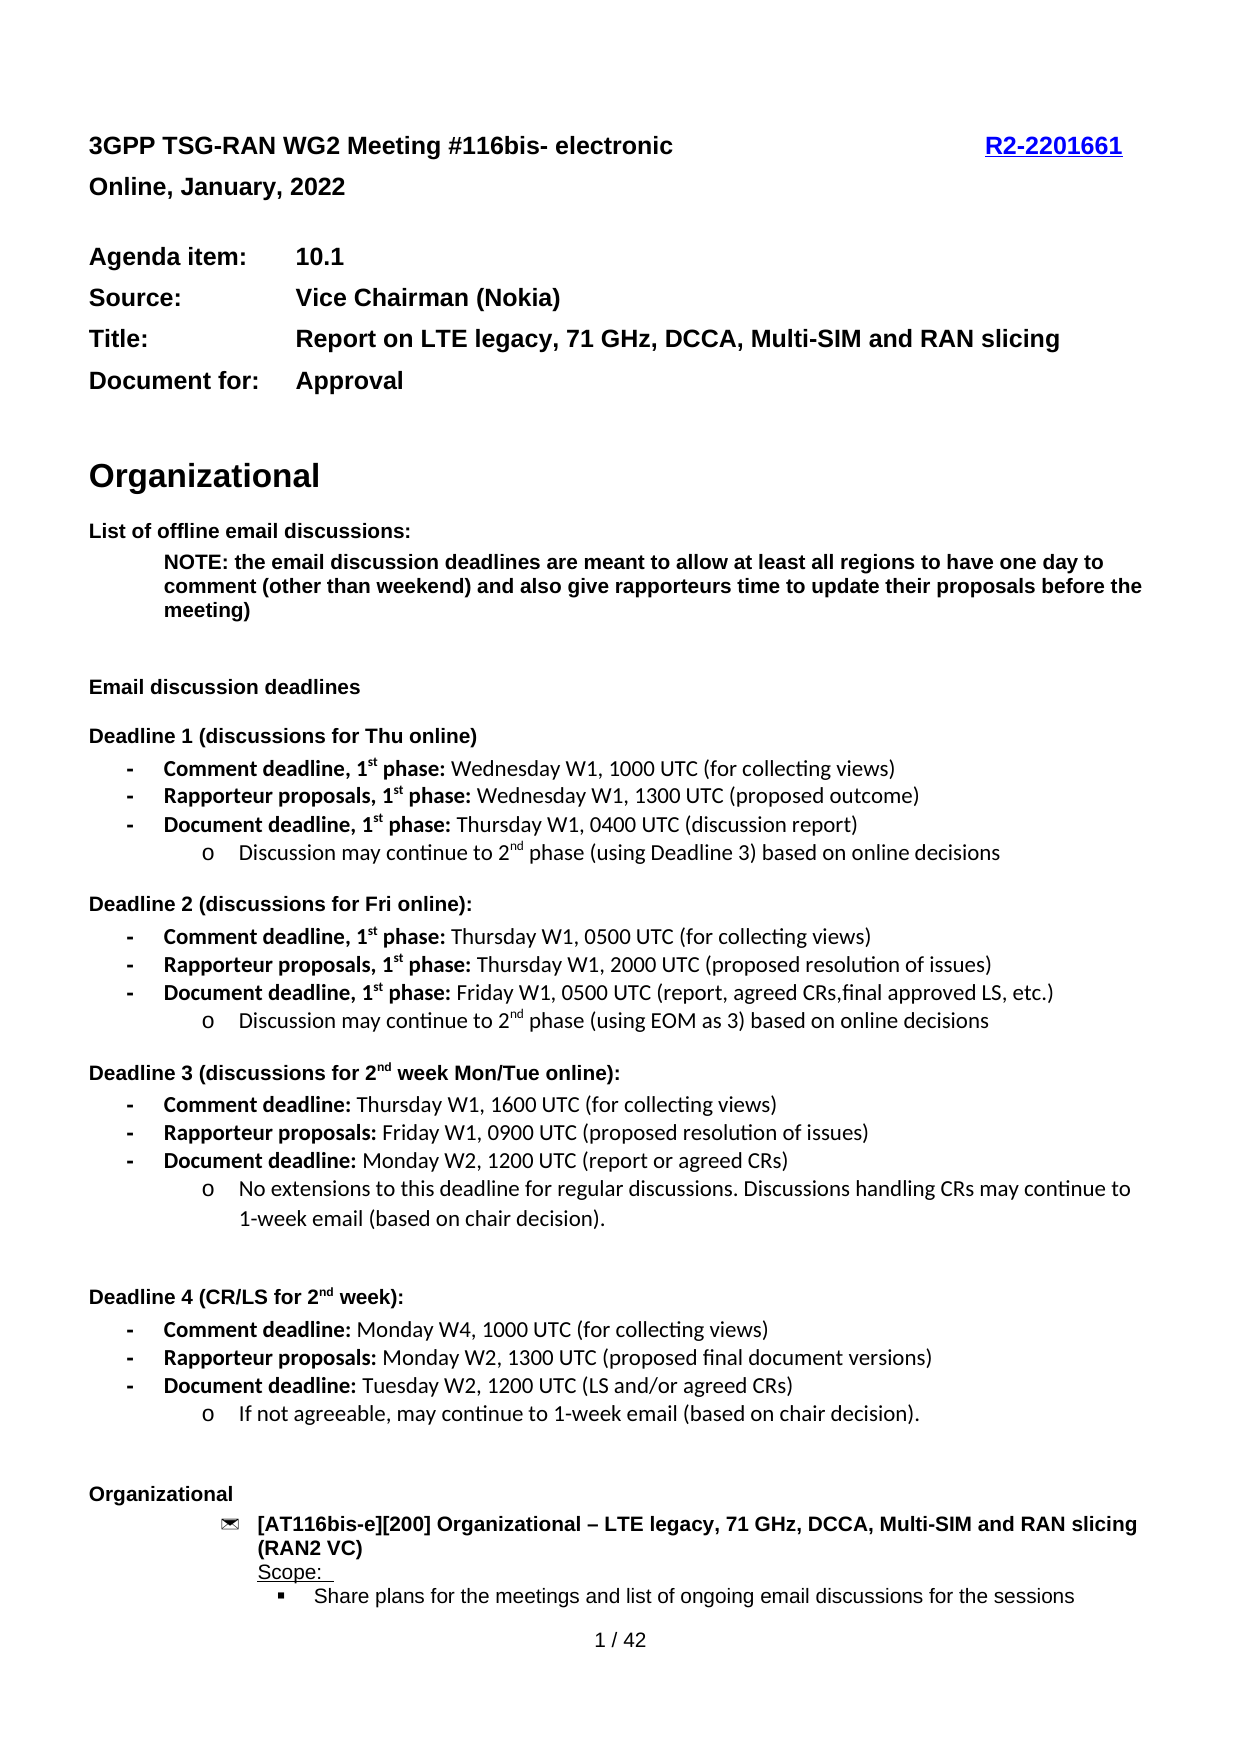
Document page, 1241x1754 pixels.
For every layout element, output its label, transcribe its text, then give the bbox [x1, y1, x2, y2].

text Online, January, 2022 [89, 172, 1152, 201]
list Rapporteur proposals: Friday W1, 0900 UTC (proposed resolution of issues) [126, 1118, 1152, 1147]
list If not agreeable, may continue to 1-week email (based on chair decision). [201, 1399, 1152, 1428]
list Rapporteur proposals, 1st phase: Wednesday W1, 1300 UTC (proposed outcome) [126, 782, 1152, 810]
text Deadline 4 (CR/LS for 2nd week): [89, 1285, 1152, 1309]
text [AT116bis-e][200] Organizational – LTE legacy, 71 GHz, DCCA, Multi-SIM and RAN slicing (RAN2 VC) [220, 1512, 1152, 1560]
text Source: Vice Chairman (Nokia) [89, 283, 1152, 312]
text Title: Report on LTE legacy, 71 GHz, DCCA, Multi-SIM and RAN slicing [89, 324, 1152, 353]
subtitle Organizational [89, 456, 1152, 494]
list Discussion may continue to 2nd phase (using Deadline 3) based on online decisions [201, 838, 1152, 867]
list Rapporteur proposals: Monday W2, 1300 UTC (proposed final document versions) [126, 1343, 1152, 1371]
list Discussion may continue to 2nd phase (using EOM as 3) based on online decisions [201, 1006, 1152, 1035]
text 3GPP TSG-RAN WG2 Meeting #116bis- electronic R2-2201661 [89, 131, 1152, 159]
text Agenda item: 10.1 [89, 242, 1152, 271]
list Document deadline: Tuesday W2, 1200 UTC (LS and/or agreed CRs) [126, 1371, 1152, 1399]
list Comment deadline, 1st phase: Thursday W1, 0500 UTC (for collecting views) [126, 922, 1152, 950]
text List of offline email discussions: [89, 519, 1152, 543]
list Rapporteur proposals, 1st phase: Thursday W1, 2000 UTC (proposed resolution of issues) [126, 950, 1152, 978]
list Share plans for the meetings and list of ongoing email discussions for the sessions [276, 1584, 1152, 1608]
text NOTE: the email discussion deadlines are meant to allow at least all regions to have one day to comment (other than weekend) and also give rapporteurs time to update their proposals before the meeting) [164, 549, 1152, 621]
text Organizational [89, 1481, 1152, 1505]
text Email discussion deadlines [89, 674, 1152, 698]
text Deadline 2 (discussions for Fri online): [89, 892, 1152, 916]
list Document deadline, 1st phase: Thursday W1, 0400 UTC (discussion report) [126, 810, 1152, 838]
text Scope: [257, 1560, 1152, 1584]
text Deadline 1 (discussions for Thu online) [89, 723, 1152, 747]
text Document for: Approval [89, 366, 1152, 394]
text Deadline 3 (discussions for 2nd week Mon/Tue online): [89, 1060, 1152, 1084]
list Comment deadline, 1st phase: Wednesday W1, 1000 UTC (for collecting views) [126, 754, 1152, 782]
list Document deadline: Monday W2, 1200 UTC (report or agreed CRs) [126, 1147, 1152, 1174]
list Comment deadline: Monday W4, 1000 UTC (for collecting views) [126, 1315, 1152, 1343]
list No extensions to this deadline for regular discussions. Discussions handling CRs may continue to 1-week email (based on chair decision). [201, 1174, 1152, 1232]
list Comment deadline: Thursday W1, 1600 UTC (for collecting views) [126, 1091, 1152, 1118]
list Document deadline, 1st phase: Friday W1, 0500 UTC (report, agreed CRs,final approved LS, etc.) [126, 978, 1152, 1006]
